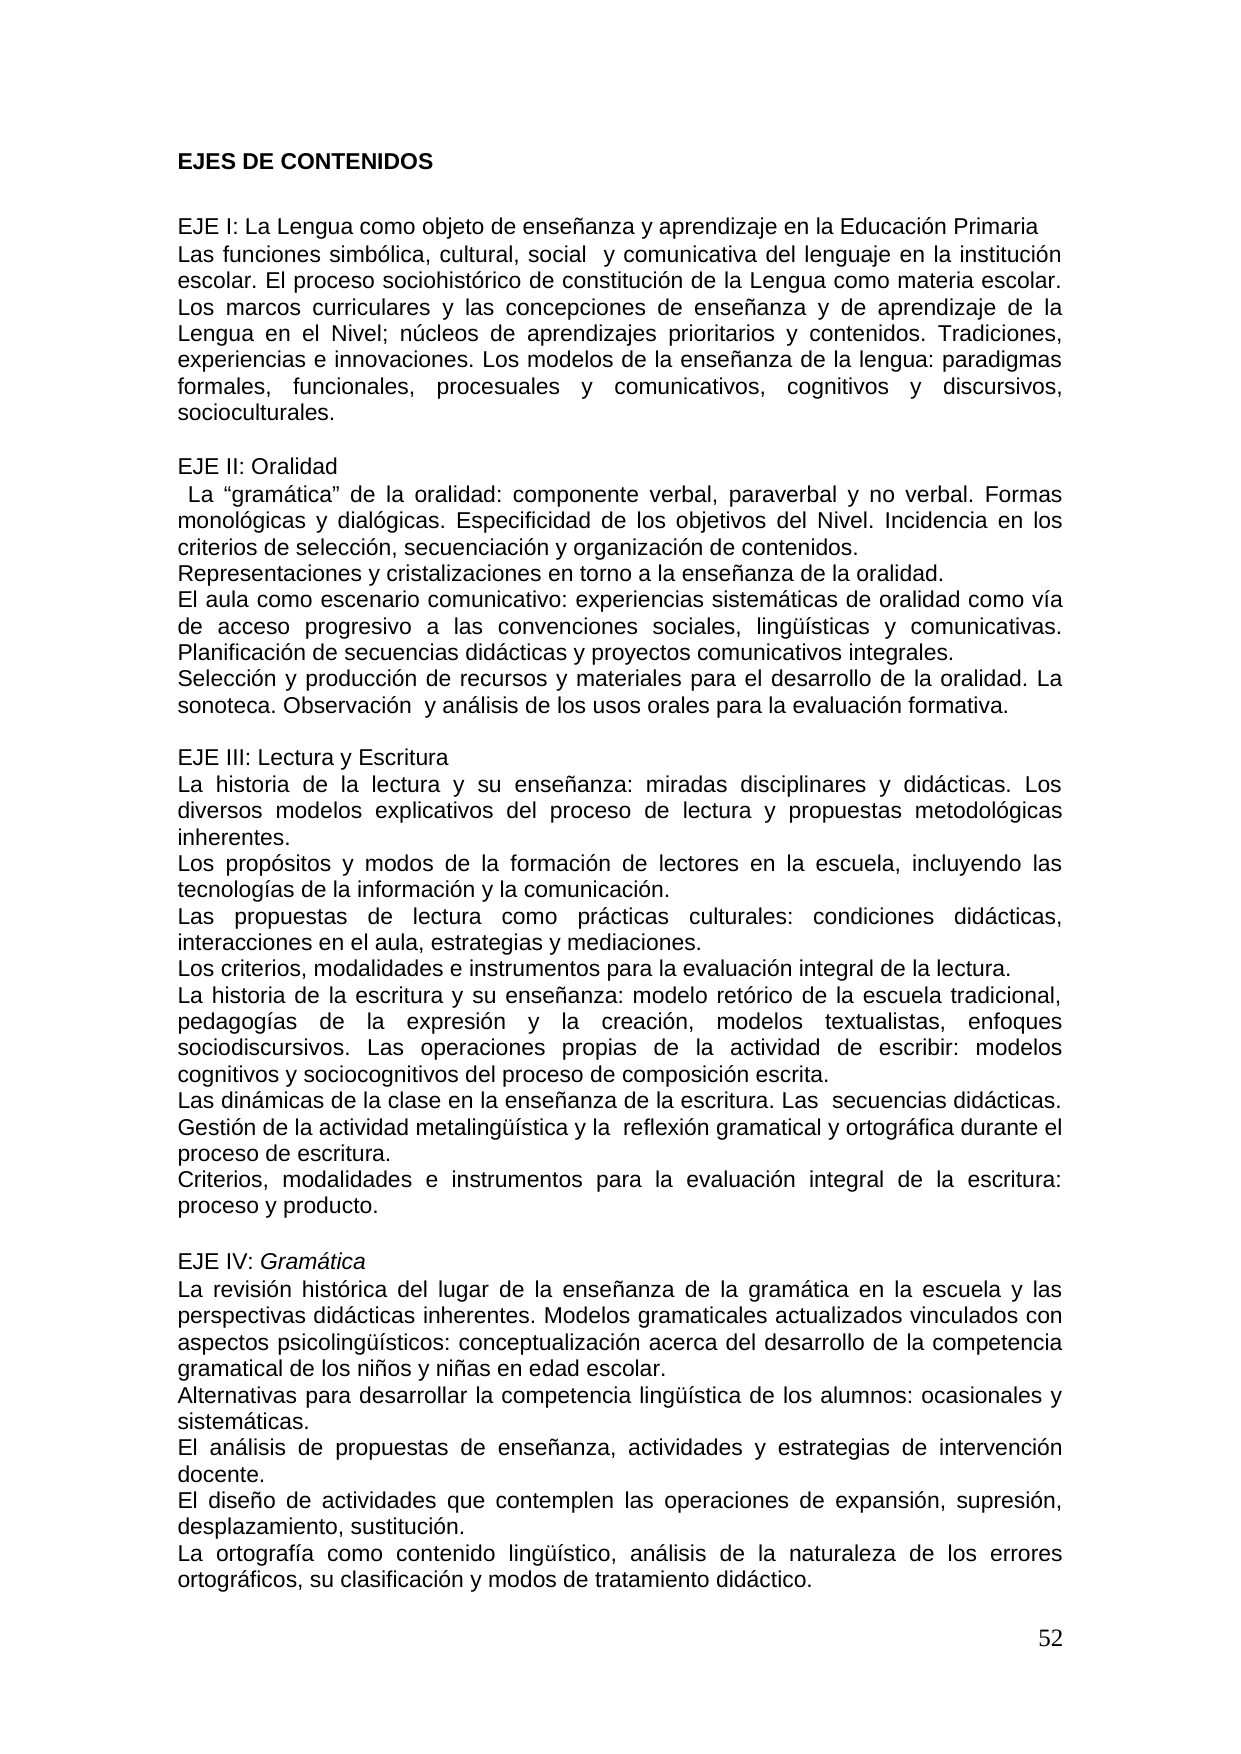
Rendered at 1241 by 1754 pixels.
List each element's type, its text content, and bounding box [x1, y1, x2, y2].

text Selección y producción de recursos y materiales para el desarrollo de la oralidad. La sonoteca. Observación y análisis de los usos orales para la evaluación formativa. [177, 666, 1063, 718]
text La ortografía como contenido lingüístico, análisis de la naturaleza de los errores ortográficos, su clasificación y modos de tratamiento didáctico. [177, 1540, 1063, 1592]
text Las dinámicas de la clase en la enseñanza de la escritura. Las secuencias didácticas. Gestión de la actividad metalingüística y la reflexión gramatical y ortográfica durante el proceso de escritura. [177, 1087, 1063, 1167]
text EJE IV: Gramática [177, 1241, 1063, 1276]
text Las funciones simbólica, cultural, social y comunicativa del lenguaje en la institución escolar. El proceso sociohistórico de constitución de la Lengua como materia escolar. Los marcos curriculares y las concepciones de enseñanza y de aprendizaje de la Lengua en el Nivel; núcleos de aprendizajes prioritarios y contenidos. Tradiciones, experiencias e innovaciones. Los modelos de la enseñanza de la lengua: paradigmas formales, funcionales, procesuales y comunicativos, cognitivos y discursivos, socioculturales. [177, 241, 1063, 426]
text EJE I: La Lengua como objeto de enseñanza y aprendizaje en la Educación Primaria [177, 208, 1063, 241]
text Alternativas para desarrollar la competencia lingüística de los alumnos: ocasionales y sistemáticas. [177, 1382, 1063, 1434]
text EJE III: Lectura y Escritura [177, 741, 1063, 771]
text La “gramática” de la oralidad: componente verbal, paraverbal y no verbal. Formas monológicas y dialógicas. Especificidad de los objetivos del Nivel. Incidencia en los criterios de selección, secuenciación y organización de contenidos. [177, 481, 1063, 560]
text El análisis de propuestas de enseñanza, actividades y estrategias de intervención docente. [177, 1434, 1063, 1487]
text Criterios, modalidades e instrumentos para la evaluación integral de la escritura: proceso y producto. [177, 1167, 1063, 1219]
text El aula como escenario comunicativo: experiencias sistemáticas de oralidad como vía de acceso progresivo a las convenciones sociales, lingüísticas y comunicativas. Planificación de secuencias didácticas y proyectos comunicativos integrales. [177, 587, 1063, 666]
text EJES DE CONTENIDOS [177, 148, 1063, 174]
text EJE II: Oralidad [177, 448, 1063, 481]
text Representaciones y cristalizaciones en torno a la enseñanza de la oralidad. [177, 560, 1063, 587]
text Los propósitos y modos de la formación de lectores en la escuela, incluyendo las tecnologías de la información y la comunicación. [177, 850, 1063, 903]
text La historia de la lectura y su enseñanza: miradas disciplinares y didácticas. Los diversos modelos explicativos del proceso de lectura y propuestas metodológicas inherentes. [177, 771, 1063, 850]
text La revisión histórica del lugar de la enseñanza de la gramática en la escuela y las perspectivas didácticas inherentes. Modelos gramaticales actualizados vinculados con aspectos psicolingüísticos: conceptualización acerca del desarrollo de la competencia gramatical de los niños y niñas en edad escolar. [177, 1276, 1063, 1382]
text El diseño de actividades que contemplen las operaciones de expansión, supresión, desplazamiento, sustitución. [177, 1487, 1063, 1540]
text Las propuestas de lectura como prácticas culturales: condiciones didácticas, interacciones en el aula, estrategias y mediaciones. [177, 903, 1063, 956]
text Los criterios, modalidades e instrumentos para la evaluación integral de la lectura. [177, 956, 1063, 982]
text La historia de la escritura y su enseñanza: modelo retórico de la escuela tradicional, pedagogías de la expresión y la creación, modelos textualistas, enfoques sociodiscursivos. Las operaciones propias de la actividad de escribir: modelos cognitivos y sociocognitivos del proceso de composición escrita. [177, 982, 1063, 1087]
